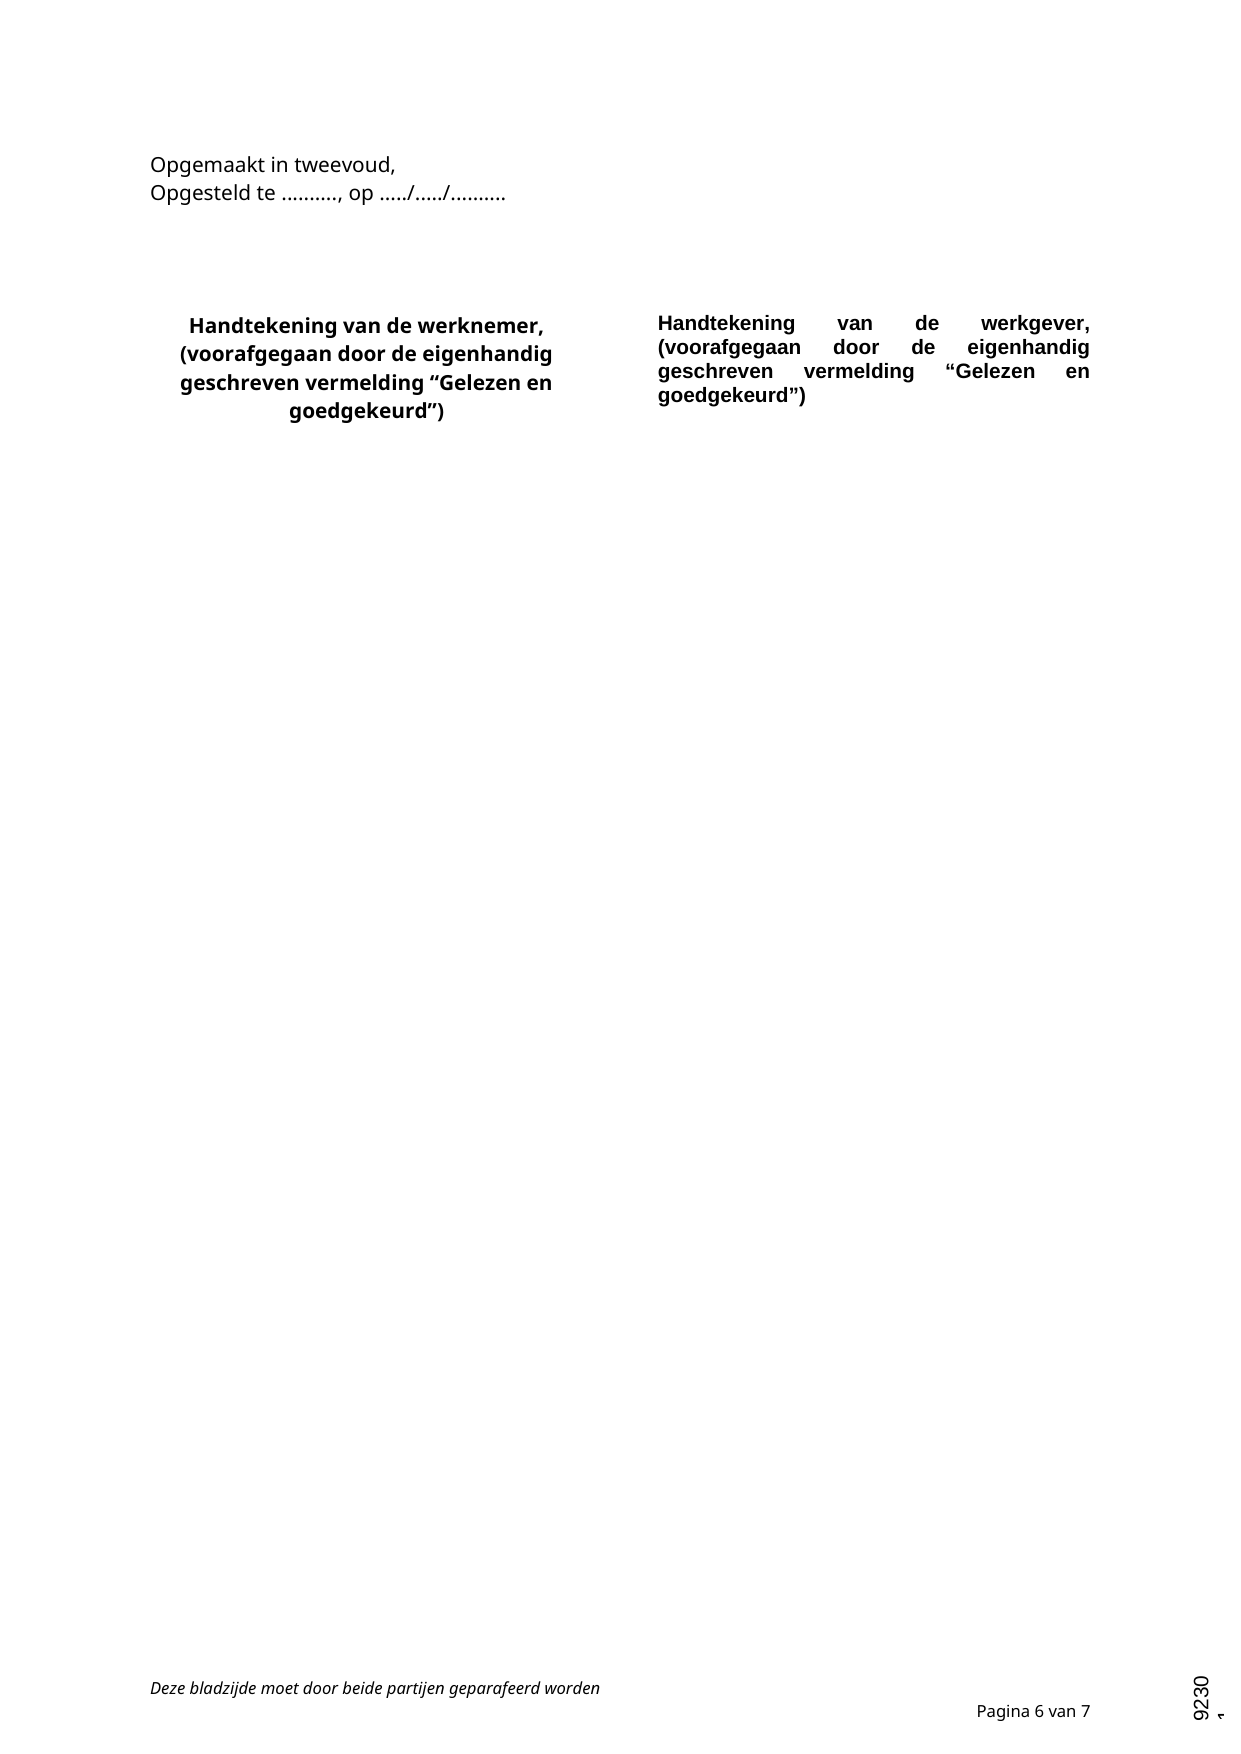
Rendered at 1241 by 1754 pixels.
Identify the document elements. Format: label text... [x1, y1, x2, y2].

text Opgemaakt in tweevoud, Opgesteld te , op [150, 150, 1090, 207]
text Handtekening van de werknemer, (voorafgegaan door de eigenhandig geschreven vermelding “Gelezen en goedgekeurd”)Handtekening van de werkgever, (voorafgegaan door de eigenhandig geschreven vermelding “Gelezen en goedgekeurd”) [150, 311, 583, 425]
